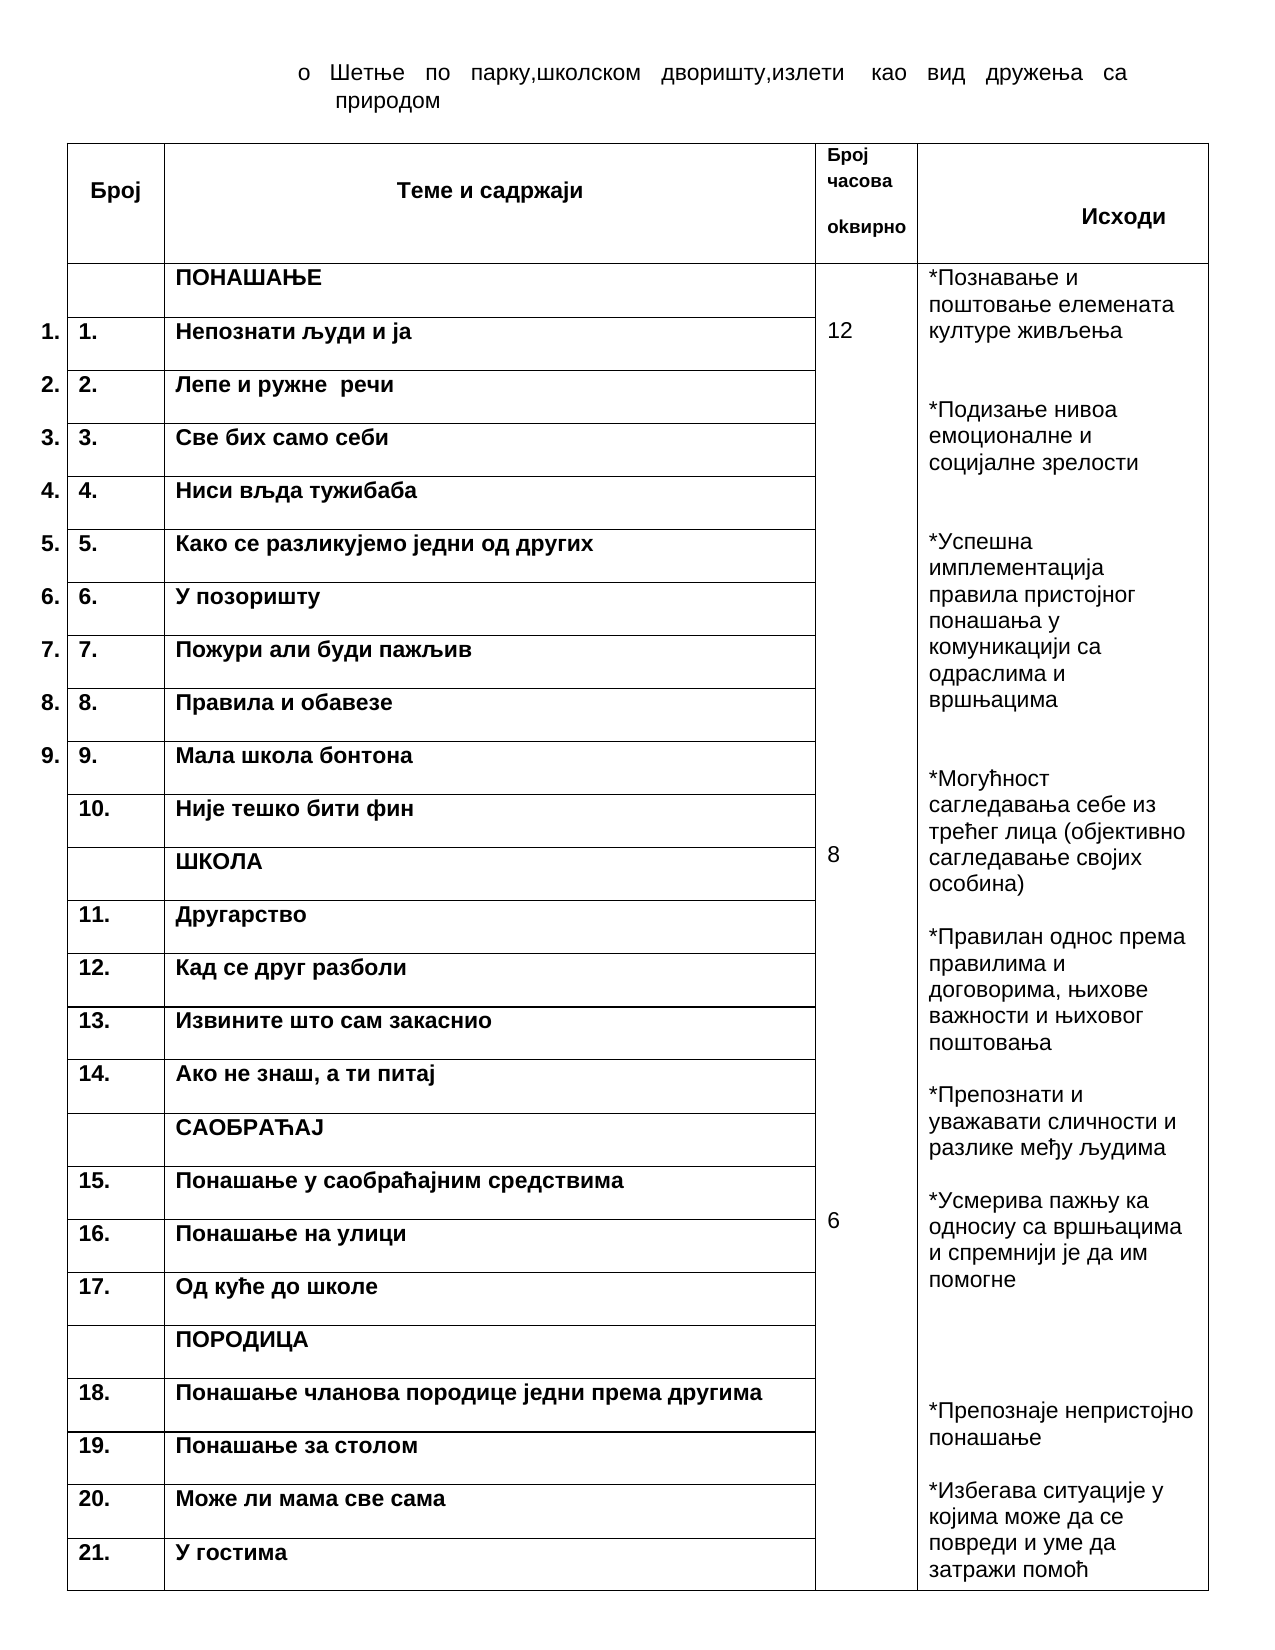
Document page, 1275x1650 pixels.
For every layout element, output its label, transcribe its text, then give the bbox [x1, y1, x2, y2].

table_header Исходи [918, 144, 1208, 263]
table_cell Може ли мама све сама [165, 1485, 815, 1537]
table_cell Није тешко бити фин [165, 795, 815, 847]
table_cell 7. [68, 636, 164, 688]
table_cell 8. [68, 689, 164, 741]
table_cell Извините што сам закаснио [165, 1008, 815, 1059]
table_cell ПОРОДИЦА [165, 1326, 815, 1378]
table_cell 1. [68, 318, 164, 370]
table_cell У позоришту [165, 583, 815, 635]
table_cell 12 8 6 8 14 15 [816, 264, 917, 1590]
table_cell ШКОЛА [165, 848, 815, 900]
table_cell 16. [68, 1220, 164, 1272]
table_cell 13. [68, 1008, 164, 1059]
table_cell 9. [68, 742, 164, 794]
table_cell 15. [68, 1167, 164, 1219]
table_cell 18. [68, 1379, 164, 1431]
table_header Број часова okвирно [816, 144, 917, 263]
table_cell У гостима [165, 1539, 815, 1590]
table_cell Од куће до школе [165, 1273, 815, 1325]
table_cell Непознати људи и ја [165, 318, 815, 370]
table_cell 3. [68, 424, 164, 476]
table_header Теме и садржаји [165, 144, 815, 263]
table_cell [68, 1114, 164, 1166]
table_header Број [68, 144, 164, 263]
table_cell ПОНАШАЊЕ [165, 264, 815, 317]
table_cell Ниси вљда тужибаба [165, 477, 815, 529]
table_cell 17. [68, 1273, 164, 1325]
table_cell 6. [68, 583, 164, 635]
table_cell Како се разликујемо једни од других [165, 530, 815, 582]
table_cell 21. [68, 1539, 164, 1590]
table_cell 10. [68, 795, 164, 847]
table_cell 11. [68, 901, 164, 953]
text o Шетње по парку,школском дворишту,излети као вид дружења са природом [298, 56, 1127, 114]
table_cell Правила и обавезе [165, 689, 815, 741]
table_cell САОБРАЋАЈ [165, 1114, 815, 1166]
table_cell 4. [68, 477, 164, 529]
table_cell Другарство [165, 901, 815, 953]
table_cell *Познавање и поштовање елемената културе живљења *Подизање нивоа емоционалне и социјалне зрелости *Успешна имплементација правила пристојног понашања у комуникацији са одраслима и вршњацима *Могућност сагледавања себе из трећег лица (објективно сагледавање својих особина) *Правилан однос према правилима и договорима, њихове важности и њиховог поштовања *Препознати и уважавати сличности и разлике међу људима *Усмерива пажњу ка односиу са вршњацима и спремнији је да им помогне *Препознаје непристојно понашање *Избегава ситуације у којима може да се повреди и уме да затражи помоћ *Познаје оснопвна правила у саобраћају и придржава их се *Одговоран однос према природној средини *Поседује знање о значају здравља *Упознат је са основним принципима правилне исхране *Одржава личну хигијену *Поседује информације штетности токсина (дуван, алкохол, дрога) *Поседује информације о функционисању елемената екосистема и изграђује одговоран односа према природном окружењу *Разуме односе одређених природних елемената и појава [918, 264, 1208, 1590]
table_cell 19. [68, 1433, 164, 1484]
table_cell Мала школа бонтона [165, 742, 815, 794]
table_cell Понашање на улици [165, 1220, 815, 1272]
table_cell [68, 1326, 164, 1378]
table_cell Све бих само себи [165, 424, 815, 476]
table_cell 2. [68, 371, 164, 423]
table_cell Ако не знаш, а ти питај [165, 1060, 815, 1112]
table_cell Понашање за столом [165, 1433, 815, 1484]
table_cell Лепе и ружне речи [165, 371, 815, 423]
table_cell Понашање у саобраћајним средствима [165, 1167, 815, 1219]
table_cell 5. [68, 530, 164, 582]
table_cell 12. [68, 954, 164, 1006]
table_cell Кад се друг разболи [165, 954, 815, 1006]
table_cell [68, 848, 164, 900]
table_cell 14. [68, 1060, 164, 1112]
table_cell Понашање чланова породице једни према другима [165, 1379, 815, 1431]
table_cell [68, 264, 164, 317]
table_cell 20. [68, 1485, 164, 1537]
table_cell Пожури али буди пажљив [165, 636, 815, 688]
